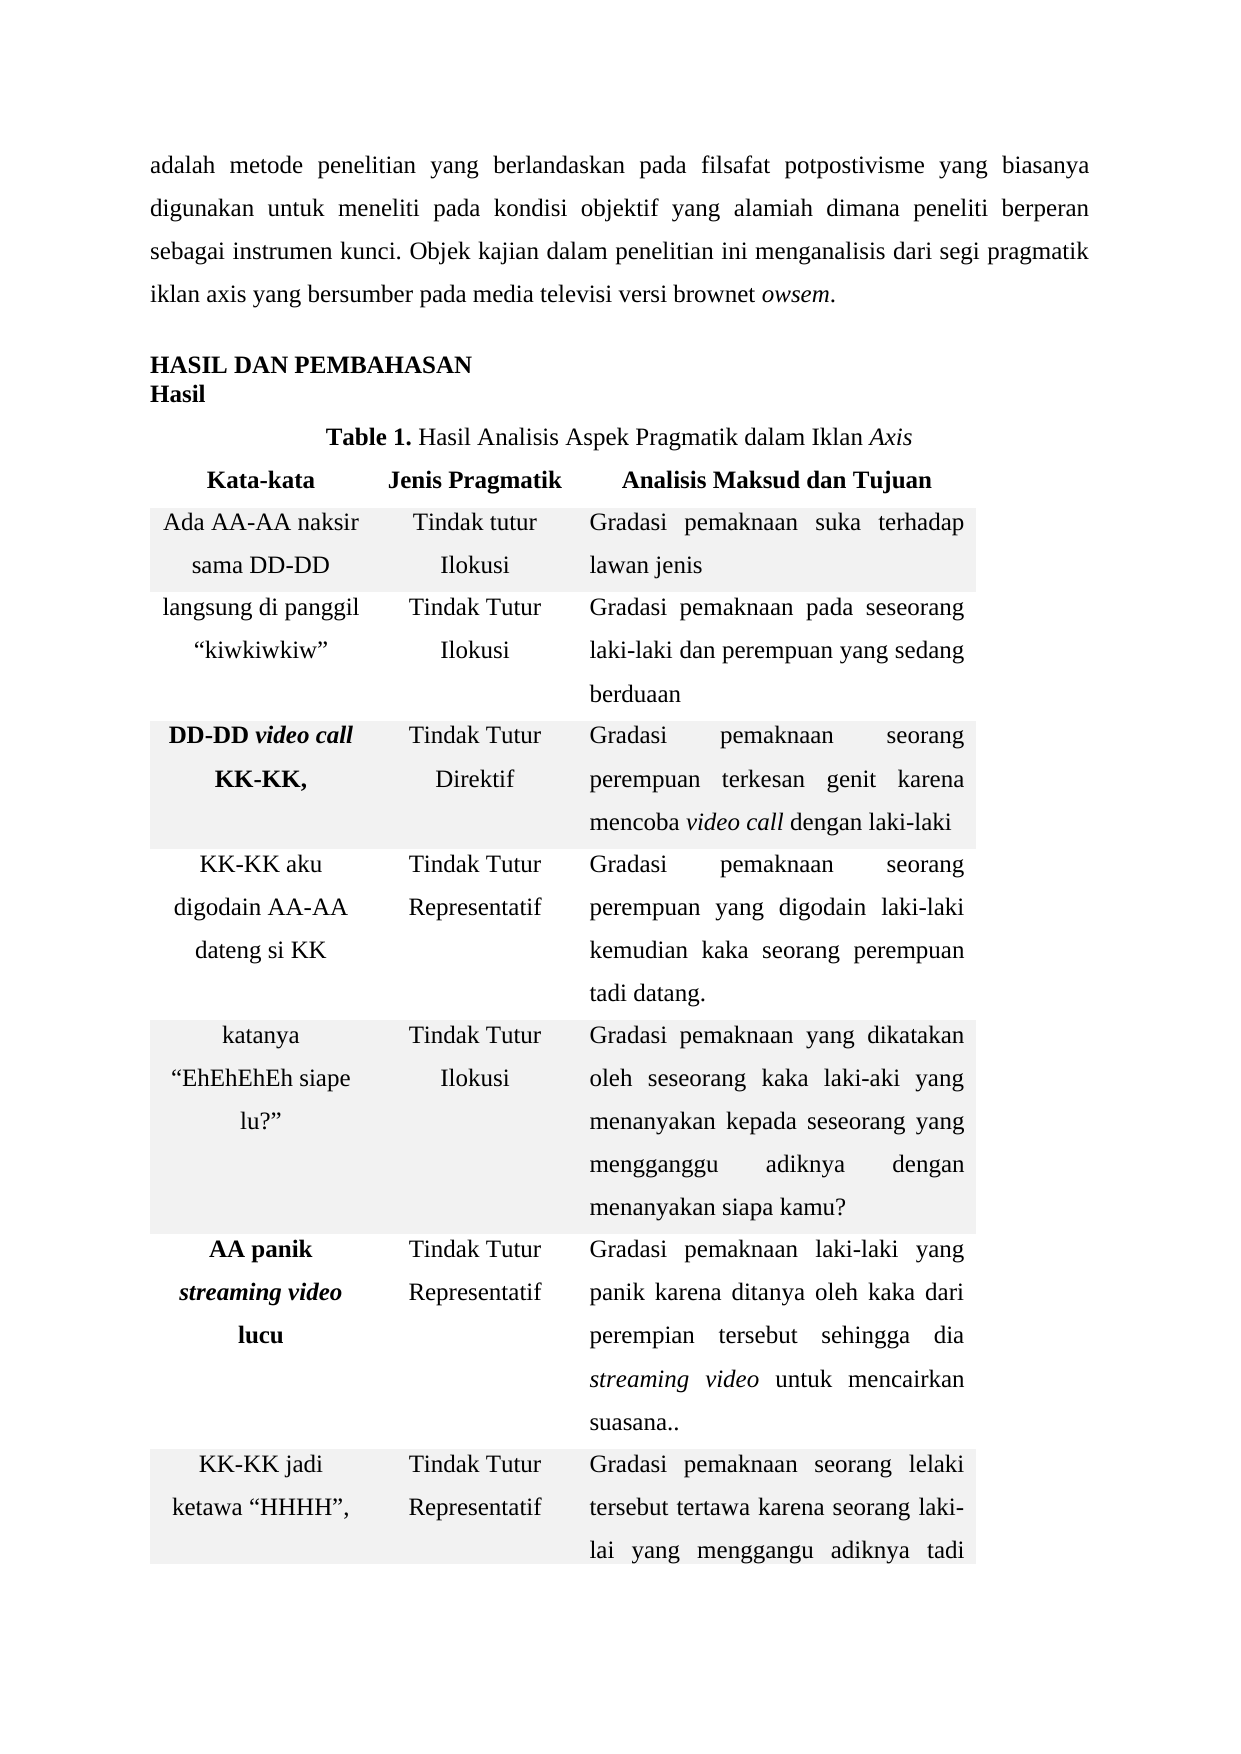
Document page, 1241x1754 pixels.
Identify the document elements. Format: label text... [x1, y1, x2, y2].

table_cell Tindak Tutur Direktif [371, 721, 578, 849]
table_cell Tindak Tutur Ilokusi [371, 1020, 578, 1234]
table_cell KK-KK aku digodain AA-AA dateng si KK [150, 849, 371, 1020]
table_cell Tindak Tutur Representatif [371, 849, 578, 1020]
table_cell Gradasi pemaknaan yang dikatakan oleh seseorang kaka laki-aki yang menanyakan kepada seseorang yang mengganggu adiknya dengan menanyakan siapa kamu? [578, 1020, 976, 1234]
table_cell Gradasi pemaknaan seorang perempuan terkesan genit karena mencoba video call dengan laki-laki [578, 721, 976, 849]
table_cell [150, 1449, 371, 1564]
table_cell Gradasi pemaknaan suka terhadap lawan jenis [578, 508, 976, 592]
table_cell Gradasi pemaknaan seorang perempuan yang digodain laki-laki kemudian kaka seorang perempuan tadi datang. [578, 849, 976, 1020]
table_cell Tindak Tutur Ilokusi [371, 593, 578, 721]
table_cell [578, 1449, 976, 1564]
text HASIL DAN PEMBAHASAN [150, 351, 1090, 379]
table_cell Gradasi pemaknaan pada seseorang laki-laki dan perempuan yang sedang berduaan [578, 593, 976, 721]
table_cell AA panik streaming video lucu [150, 1234, 371, 1449]
text Table 1. Hasil Analisis Aspek Pragmatik dalam Iklan Axis [150, 422, 1090, 451]
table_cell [371, 1449, 578, 1564]
table_cell langsung di panggil “kiwkiwkiw” [150, 593, 371, 721]
table_header Kata-kata [150, 466, 371, 507]
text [150, 150, 1090, 308]
table_cell Tindak tutur Ilokusi [371, 508, 578, 592]
text Hasil [150, 379, 1090, 408]
table_cell Ada AA-AA naksir sama DD-DD [150, 508, 371, 592]
table_cell DD-DD video call KK-KK, [150, 721, 371, 849]
table_cell katanya “EhEhEhEh siape lu?” [150, 1020, 371, 1234]
table_cell Tindak Tutur Representatif [371, 1234, 578, 1449]
table_header Analisis Maksud dan Tujuan [578, 466, 976, 507]
table_cell Gradasi pemaknaan laki-laki yang panik karena ditanya oleh kaka dari perempian tersebut sehingga dia streaming video untuk mencairkan suasana.. [578, 1234, 976, 1449]
table_header Jenis Pragmatik [371, 466, 578, 507]
